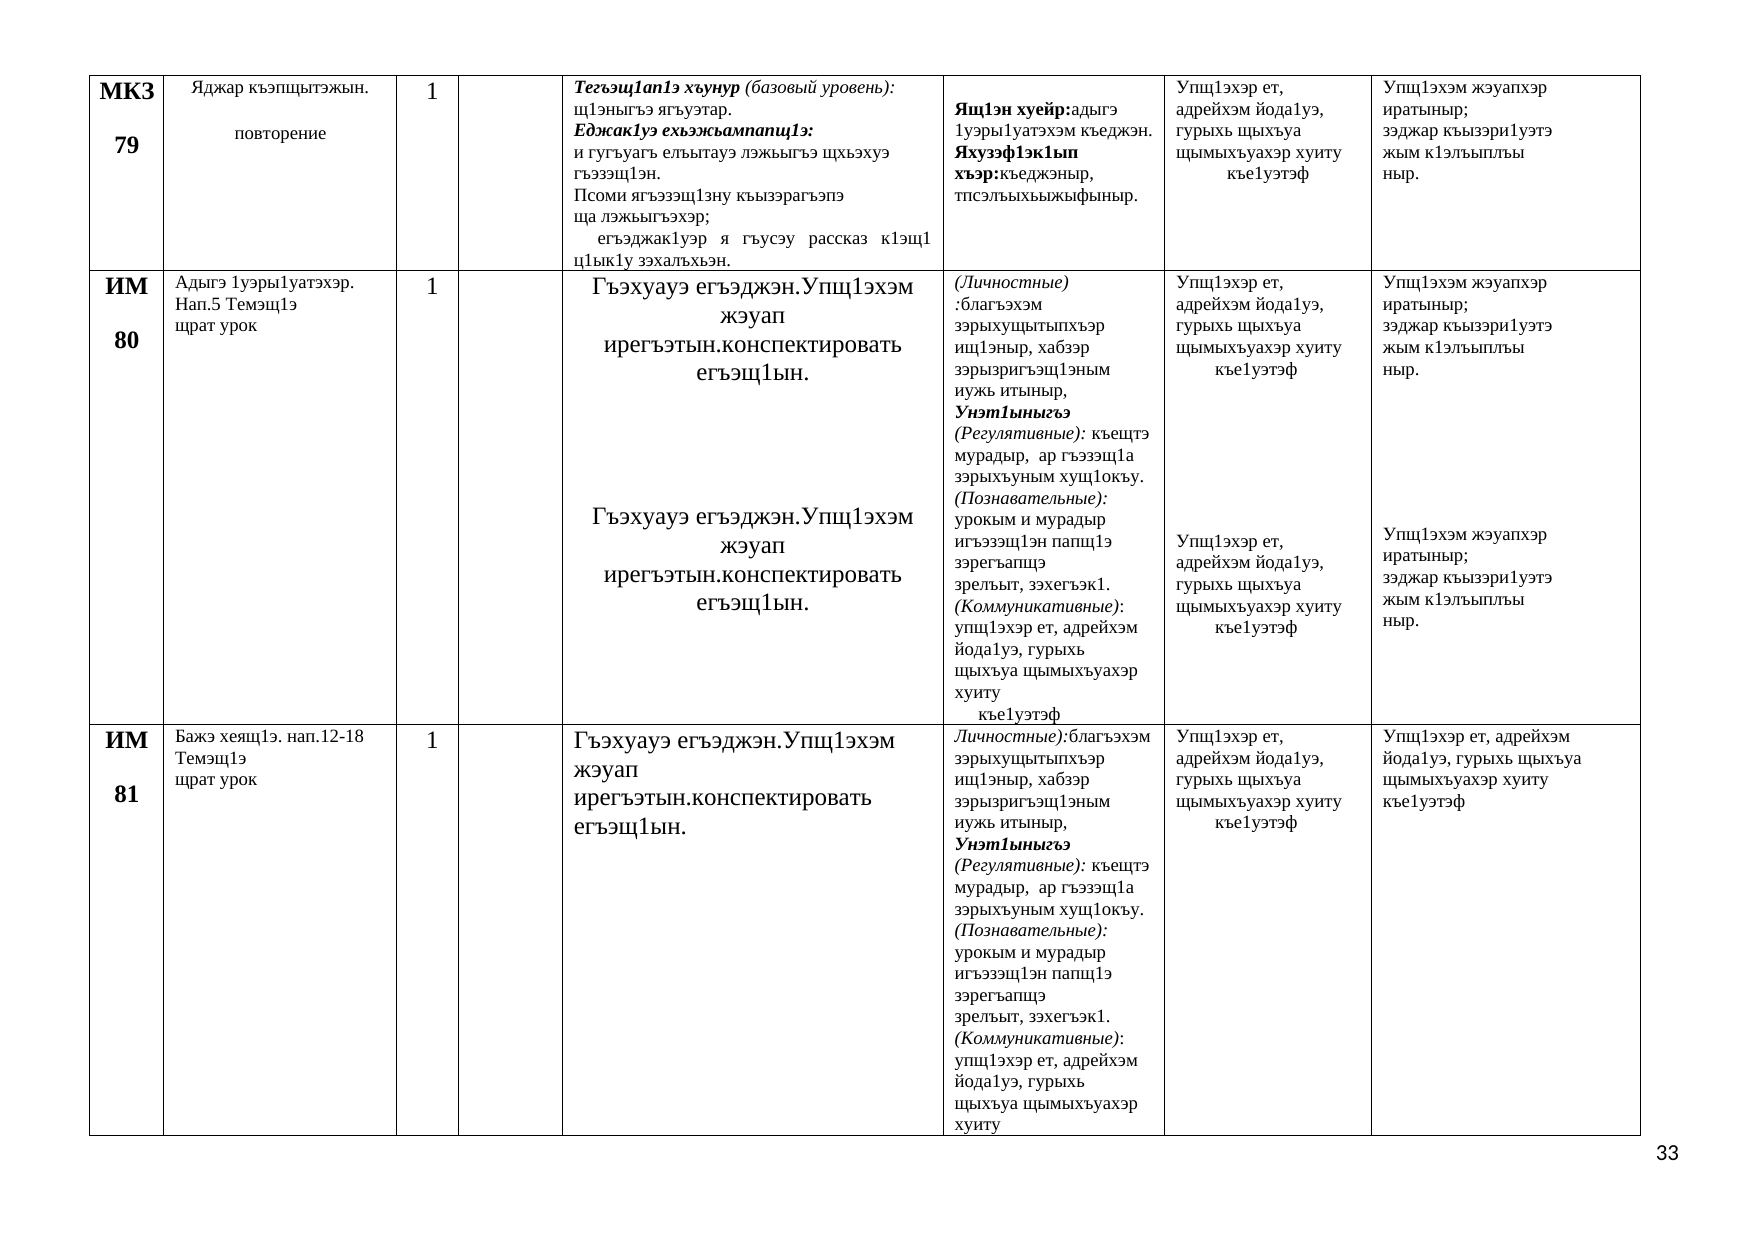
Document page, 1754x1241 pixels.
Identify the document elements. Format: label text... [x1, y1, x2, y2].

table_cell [1372, 725, 1640, 1135]
table_cell 1 [397, 76, 458, 270]
table_cell Упщ1эхэр ет, адрейхэм йода1уэ, гурыхь щыхъуа щымыхъуахэр хуиту къе1уэтэф [1165, 76, 1371, 270]
table_cell ИМ 81 [90, 725, 163, 1135]
table_cell [459, 271, 562, 724]
table_cell Упщ1эхэм жэуапхэр иратыныр; зэджар къызэри1уэтэ жым к1элъыплъы ныр. [1372, 76, 1640, 270]
table_cell [459, 76, 562, 270]
table_cell Адыгэ 1уэры1уатэхэр. Нап.5 Темэщ1э щрат урок [164, 271, 396, 724]
table_cell ИМ 80 [90, 271, 163, 724]
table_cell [1165, 725, 1371, 1135]
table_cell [563, 725, 943, 1135]
table_cell Гъэхуауэ егъэджэн.Упщ1эхэм жэуап ирегъэтын.конспектировать егъэщ1ын. Гъэхуауэ егъэджэн.Упщ1эхэм жэуап ирегъэтын.конспектировать егъэщ1ын. [563, 271, 943, 724]
table_cell Упщ1эхэр ет, адрейхэм йода1уэ, гурыхь щыхъуа щымыхъуахэр хуиту къе1уэтэф Упщ1эхэр ет, адрейхэм йода1уэ, гурыхь щыхъуа щымыхъуахэр хуиту къе1уэтэф [1165, 271, 1371, 724]
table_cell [164, 725, 396, 1135]
table_cell Упщ1эхэм жэуапхэр иратыныр; зэджар къызэри1уэтэ жым к1элъыплъы ныр. Упщ1эхэм жэуапхэр иратыныр; зэджар къызэри1уэтэ жым к1элъыплъы ныр. [1372, 271, 1640, 724]
table_cell Ящ1эн хуейр:адыгэ 1уэры1уатэхэм къеджэн. Яхузэф1эк1ып хъэр:къеджэныр, тпсэлъыхьыжыфыныр. [944, 76, 1164, 270]
table_cell Тегъэщ1ап1э хъунур (базовый уровень): щ1эныгъэ ягъуэтар. Еджак1уэ ехьэжьампапщ1э: и гугъуагъ елъытауэ лэжьыгъэ щхьэхуэ гъэзэщ1эн. Псоми ягъэзэщ1зну къызэрагъэпэ ща лэжьыгъэхэр; егъэджак1уэр я гъусэу рассказ к1эщ1 ц1ык1у зэхалъхьэн. [563, 76, 943, 270]
table_cell Яджар къэпщытэжын. повторение [164, 76, 396, 270]
table_cell 1 [397, 271, 458, 724]
table_cell [459, 725, 562, 1135]
table_cell (Личностные):благъэхэм зэрыхущытыпхъэр ищ1эныр, хабзэр зэрызригъэщ1эным иужь итыныр, Унэт1ыныгъэ (Регулятивные): къещтэ мурадыр, ар гъэзэщ1а зэрыхъуным хущ1окъу. (Познавательные): урокым и мурадыр игъэзэщ1эн папщ1э зэрегъапщэ зрелъыт, зэхегъэк1. (Коммуникативные): упщ1эхэр ет, адрейхэм йода1уэ, гурыхь щыхъуа щымыхъуахэр хуиту къе1уэтэф [944, 271, 1164, 724]
table_cell МКЗ 79 [90, 76, 163, 270]
table_cell 1 [397, 725, 458, 1135]
